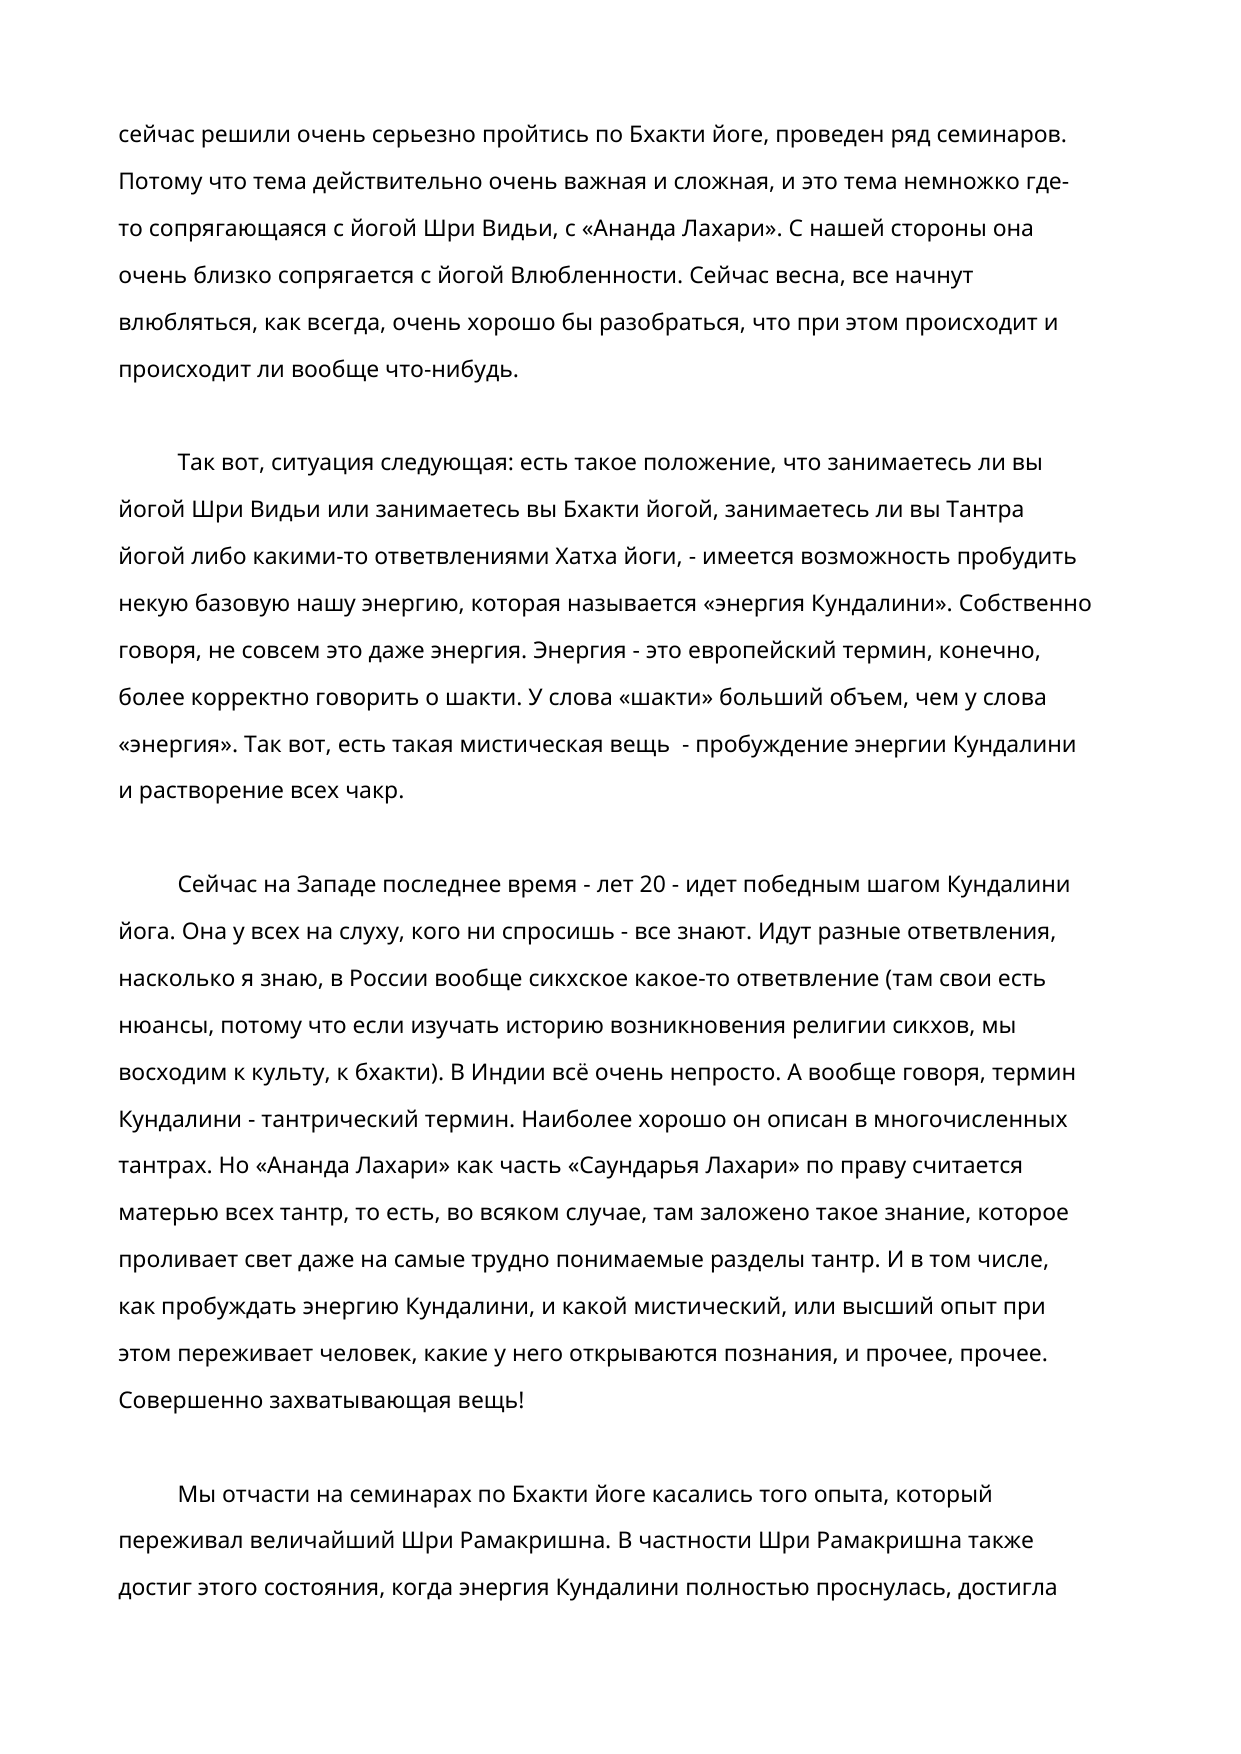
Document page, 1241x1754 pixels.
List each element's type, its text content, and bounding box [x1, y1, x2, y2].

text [118, 118, 1093, 384]
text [118, 1477, 1093, 1602]
text Сейчас на Западе последнее время - лет 20 - идет победным шагом Кундалини йога. Она у всех на слуху, кого ни спросишь - все знают. Идут разные ответвления, насколько я знаю, в России вообще сикхское какое-то ответвление (там свои есть нюансы, потому что если изучать историю возникновения религии сикхов, мы восходим к культу, к бхакти). В Индии всё очень непросто. А вообще говоря, термин Кундалини - тантрический термин. Наиболее хорошо он описан в многочисленных тантрах. Но «Ананда Лахари» как часть «Саундарья Лахари» по праву считается матерью всех тантр, то есть, во всяком случае, там заложено такое знание, которое проливает свет даже на самые трудно понимаемые разделы тантр. И в том числе, как пробуждать энергию Кундалини, и какой мистический, или высший опыт при этом переживает человек, какие у него открываются познания, и прочее, прочее. Совершенно захватывающая вещь! [118, 868, 1093, 1415]
text Так вот, ситуация следующая: есть такое положение, что занимаетесь ли вы йогой Шри Видьи или занимаетесь вы Бхакти йогой, занимаетесь ли вы Тантра йогой либо какими-то ответвлениями Хатха йоги, - имеется возможность пробудить некую базовую нашу энергию, которая называется «энергия Кундалини». Собственно говоря, не совсем это даже энергия. Энергия - это европейский термин, конечно, более корректно говорить о шакти. У слова «шакти» больший объем, чем у слова «энергия». Так вот, есть такая мистическая вещь - пробуждение энергии Кундалини и растворение всех чакр. [118, 446, 1093, 806]
